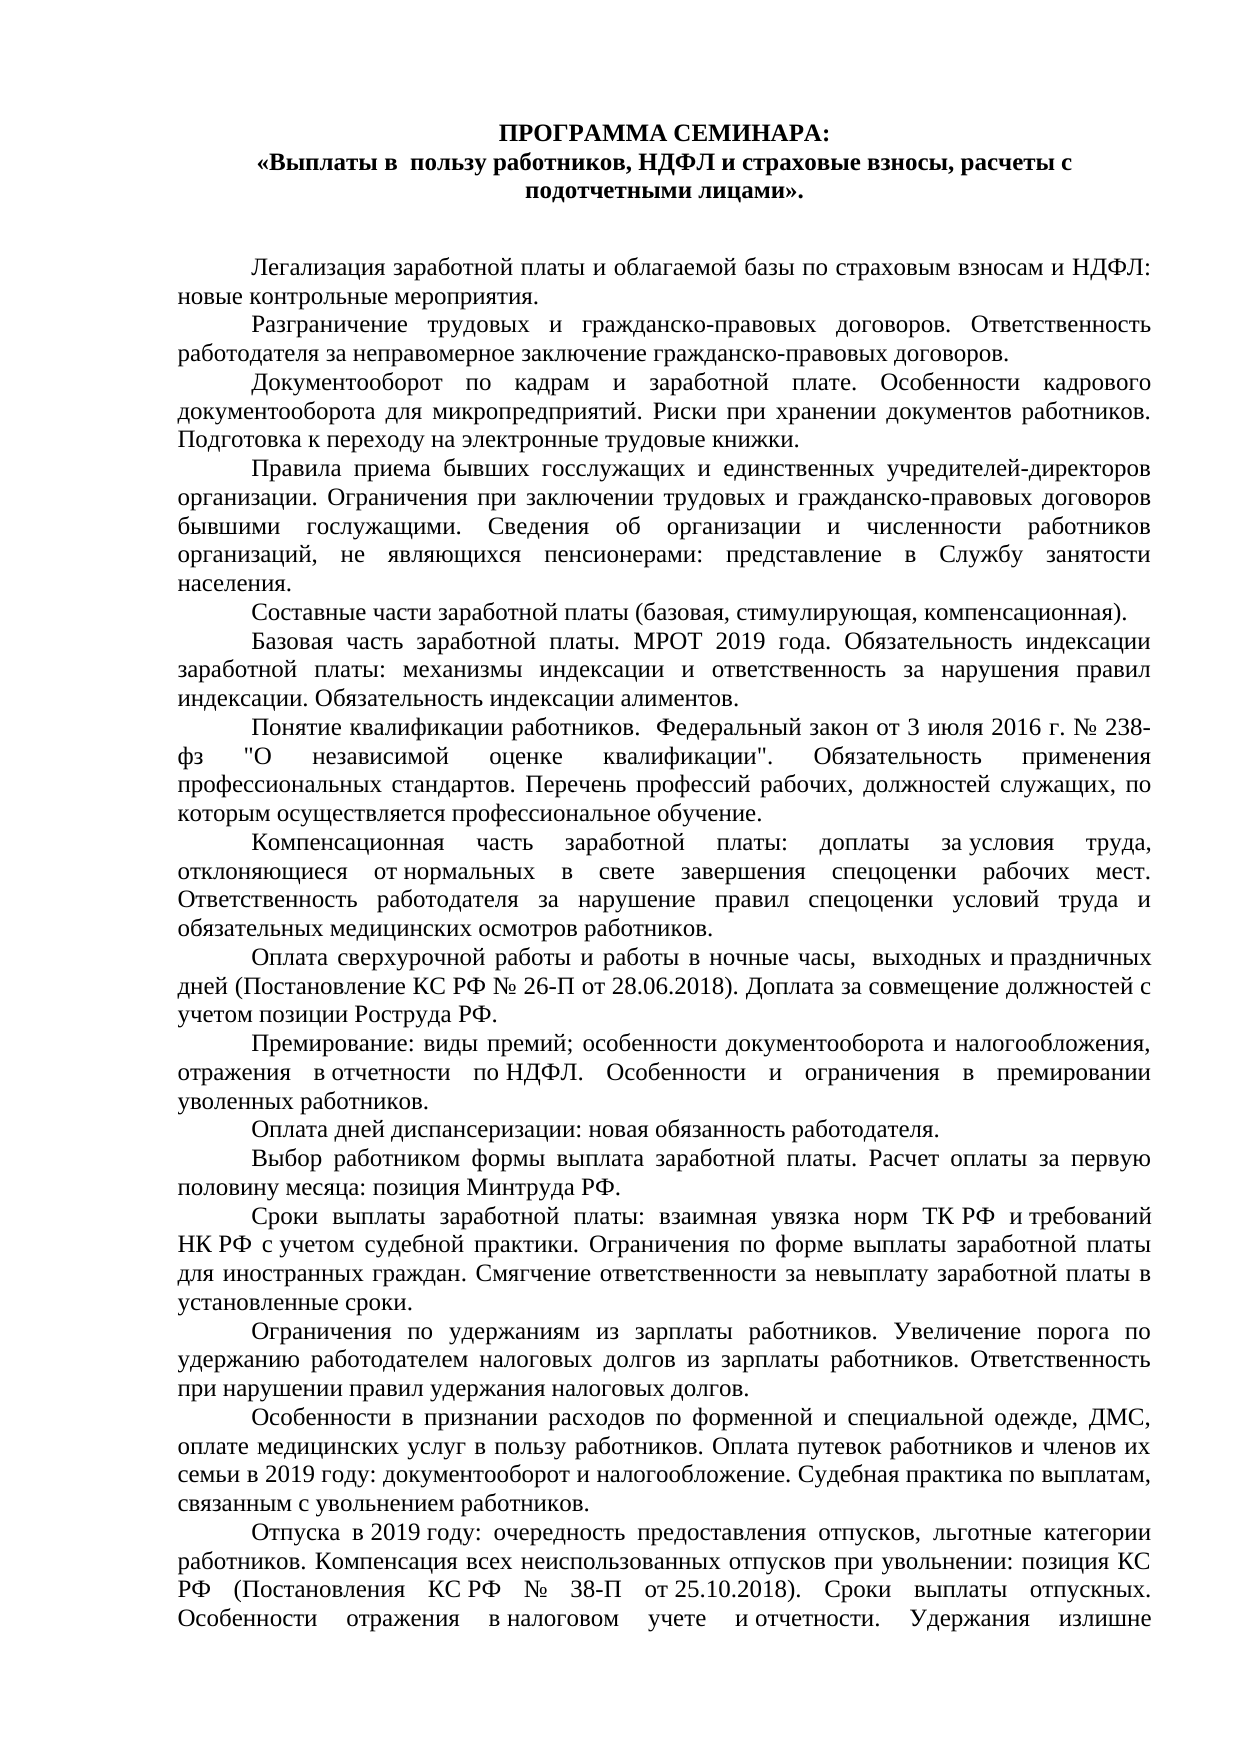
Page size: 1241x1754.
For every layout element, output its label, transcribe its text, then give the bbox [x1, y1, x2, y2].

text «Выплаты в пользу работников, НДФЛ и страховые взносы, расчеты с подотчетными лицами». [177, 147, 1152, 204]
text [177, 1517, 1152, 1632]
text Базовая часть заработной платы. МРОТ 2019 года. Обязательность индексации заработной платы: механизмы индексации и ответственность за нарушения правил индексации. Обязательность индексации алиментов. [177, 626, 1152, 712]
text Выбор работником формы выплата заработной платы. Расчет оплаты за первую половину месяца: позиция Минтруда РФ. [177, 1143, 1152, 1201]
text Составные части заработной платы (базовая, стимулирующая, компенсационная). [177, 597, 1152, 626]
text Оплата сверхурочной работы и работы в ночные часы, выходных и праздничных дней (Постановление КС РФ № 26-П от 28.06.2018). Доплата за совмещение должностей с учетом позиции Роструда РФ. [177, 942, 1152, 1028]
text Оплата дней диспансеризации: новая обязанность работодателя. [177, 1114, 1152, 1143]
text Документооборот по кадрам и заработной плате. Особенности кадрового документооборота для микропредприятий. Риски при хранении документов работников. Подготовка к переходу на электронные трудовые книжки. [177, 367, 1152, 453]
text Понятие квалификации работников. Федеральный закон от 3 июля 2016 г. № 238-фз "О независимой оценке квалификации". Обязательность применения профессиональных стандартов. Перечень профессий рабочих, должностей служащих, по которым осуществляется профессиональное обучение. [177, 712, 1152, 827]
text Особенности в признании расходов по форменной и специальной одежде, ДМС, оплате медицинских услуг в пользу работников. Оплата путевок работников и членов их семьи в 2019 году: документооборот и налогообложение. Судебная практика по выплатам, связанным с увольнением работников. [177, 1402, 1152, 1517]
text Правила приема бывших госслужащих и единственных учредителей-директоров организации. Ограничения при заключении трудовых и гражданско-правовых договоров бывшими гослужащими. Сведения об организации и численности работников организаций, не являющихся пенсионерами: представление в Службу занятости населения. [177, 453, 1152, 597]
text ПРОГРАММА СЕМИНАРА: [177, 118, 1152, 147]
text Премирование: виды премий; особенности документооборота и налогообложения, отражения в отчетности по НДФЛ. Особенности и ограничения в премировании уволенных работников. [177, 1028, 1152, 1114]
text Сроки выплаты заработной платы: взаимная увязка норм ТК РФ и требований НК РФ с учетом судебной практики. Ограничения по форме выплаты заработной платы для иностранных граждан. Смягчение ответственности за невыплату заработной платы в установленные сроки. [177, 1201, 1152, 1316]
text Ограничения по удержаниям из зарплаты работников. Увеличение порога по удержанию работодателем налоговых долгов из зарплаты работников. Ответственность при нарушении правил удержания налоговых долгов. [177, 1316, 1152, 1402]
text Разграничение трудовых и гражданско-правовых договоров. Ответственность работодателя за неправомерное заключение гражданско-правовых договоров. [177, 309, 1152, 367]
text Компенсационная часть заработной платы: доплаты за условия труда, отклоняющиеся от нормальных в свете завершения спецоценки рабочих мест. Ответственность работодателя за нарушение правил спецоценки условий труда и обязательных медицинских осмотров работников. [177, 827, 1152, 942]
text Легализация заработной платы и облагаемой базы по страховым взносам и НДФЛ: новые контрольные мероприятия. [177, 252, 1152, 309]
